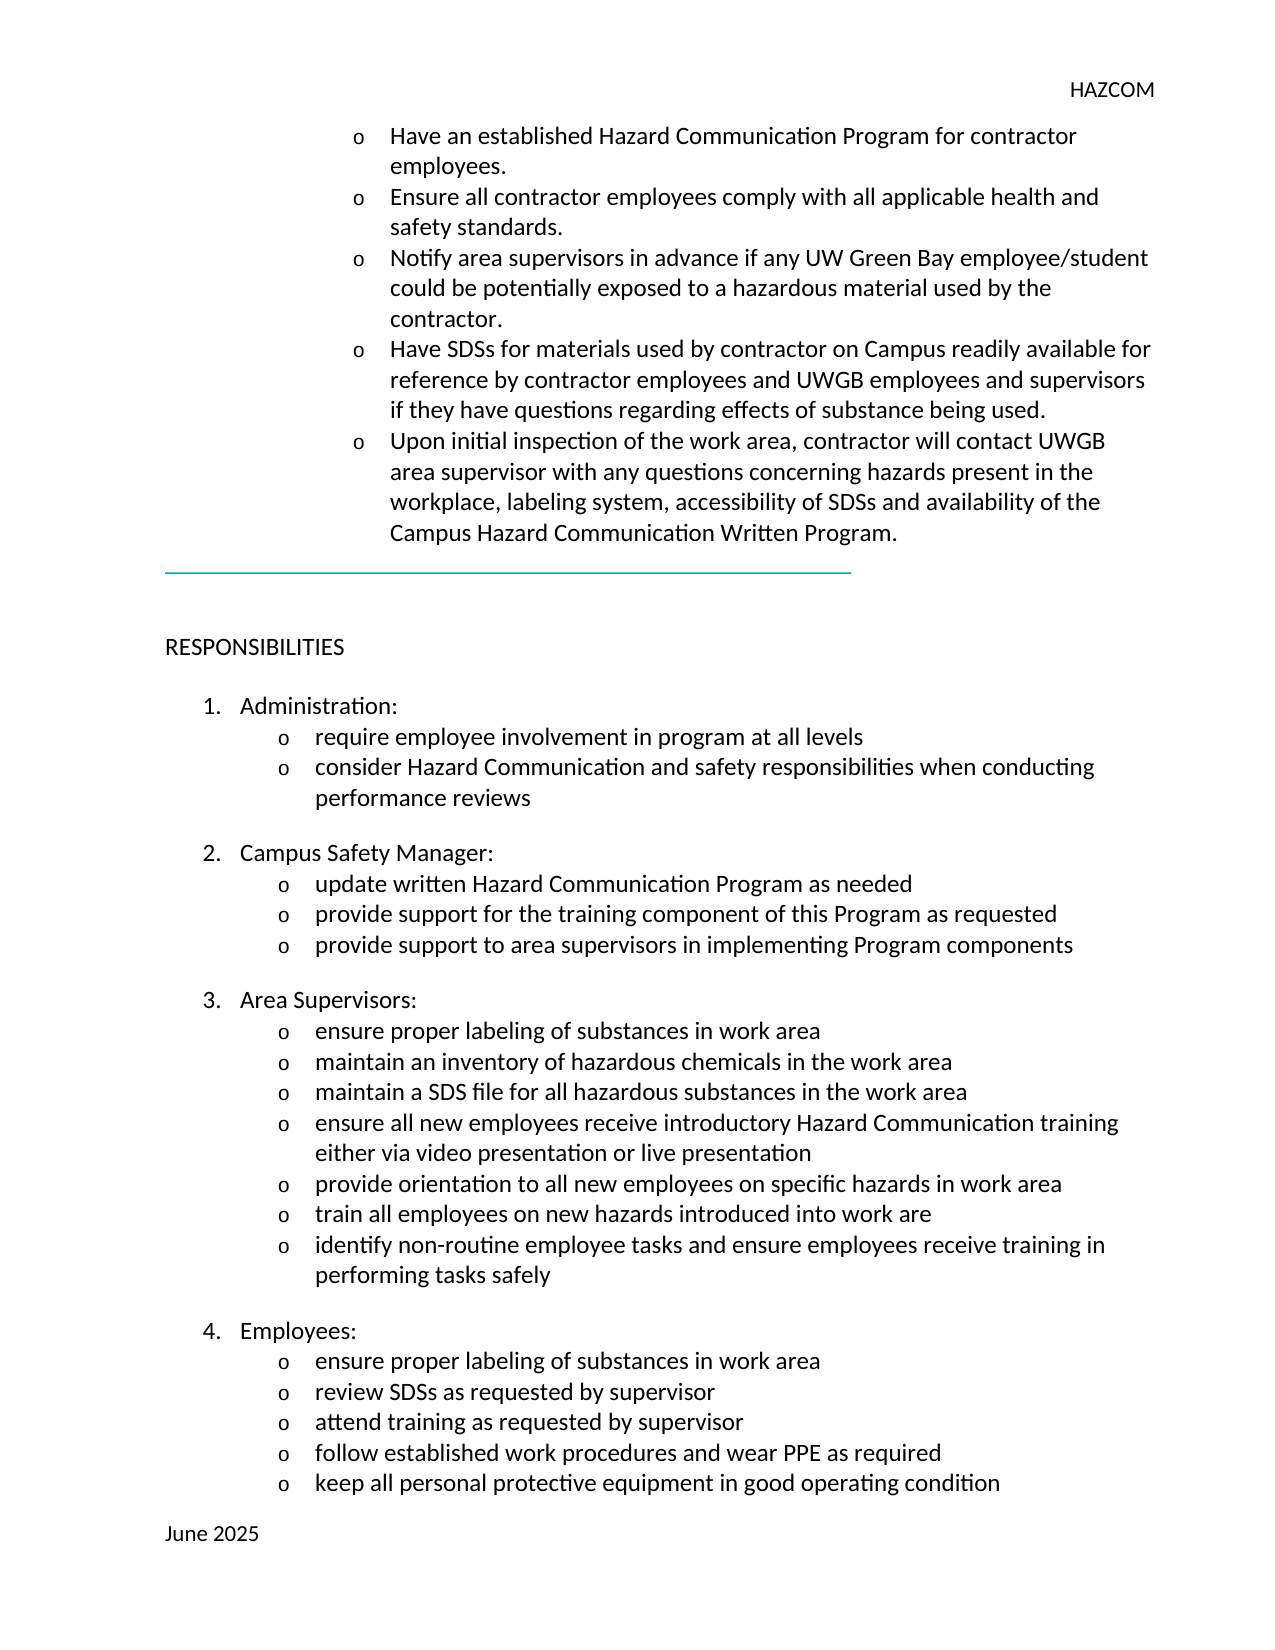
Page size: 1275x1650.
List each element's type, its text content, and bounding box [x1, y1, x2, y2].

text RESPONSIBILITIES [165, 631, 1155, 661]
list Have an established Hazard Communication Program for contractor employees. [352, 120, 1155, 181]
list follow established work procedures and wear PPE as required [277, 1437, 1155, 1467]
list keep all personal protective equipment in good operating condition [277, 1467, 1155, 1498]
list require employee involvement in program at all levels [277, 721, 1155, 752]
list train all employees on new hazards introduced into work are [277, 1198, 1155, 1229]
list provide support for the training component of this Program as requested [277, 899, 1155, 929]
list update written Hazard Communication Program as needed [277, 868, 1155, 899]
list review SDSs as requested by supervisor [277, 1376, 1155, 1406]
list identify non-routine employee tasks and ensure employees receive training in performing tasks safely [277, 1229, 1155, 1290]
list Campus Safety Manager: [202, 838, 1155, 868]
list ensure proper labeling of substances in work area [277, 1345, 1155, 1376]
list maintain an inventory of hazardous chemicals in the work area [277, 1046, 1155, 1076]
list Area Supervisors: [202, 985, 1155, 1015]
list attend training as requested by supervisor [277, 1406, 1155, 1437]
list consider Hazard Communication and safety responsibilities when conducting performance reviews [277, 752, 1155, 813]
list Employees: [202, 1315, 1155, 1345]
list maintain a SDS file for all hazardous substances in the work area [277, 1076, 1155, 1107]
list ensure all new employees receive introductory Hazard Communication training either via video presentation or live presentation [277, 1107, 1155, 1168]
list ensure proper labeling of substances in work area [277, 1015, 1155, 1046]
list Have SDSs for materials used by contractor on Campus readily available for reference by contractor employees and UWGB employees and supervisors if they have questions regarding effects of substance being used. [352, 334, 1155, 425]
list provide support to area supervisors in implementing Program components [277, 929, 1155, 960]
list Ensure all contractor employees comply with all applicable health and safety standards. [352, 181, 1155, 242]
list Upon initial inspection of the work area, contractor will contact UWGB area supervisor with any questions concerning hazards present in the workplace, labeling system, accessibility of SDSs and availability of the Campus Hazard Communication Written Program. [352, 425, 1155, 547]
list Notify area supervisors in advance if any UW Green Bay employee/student could be potentially exposed to a hazardous material used by the contractor. [352, 242, 1155, 334]
list provide orientation to all new employees on specific hazards in work area [277, 1168, 1155, 1198]
list Administration: [202, 691, 1155, 721]
